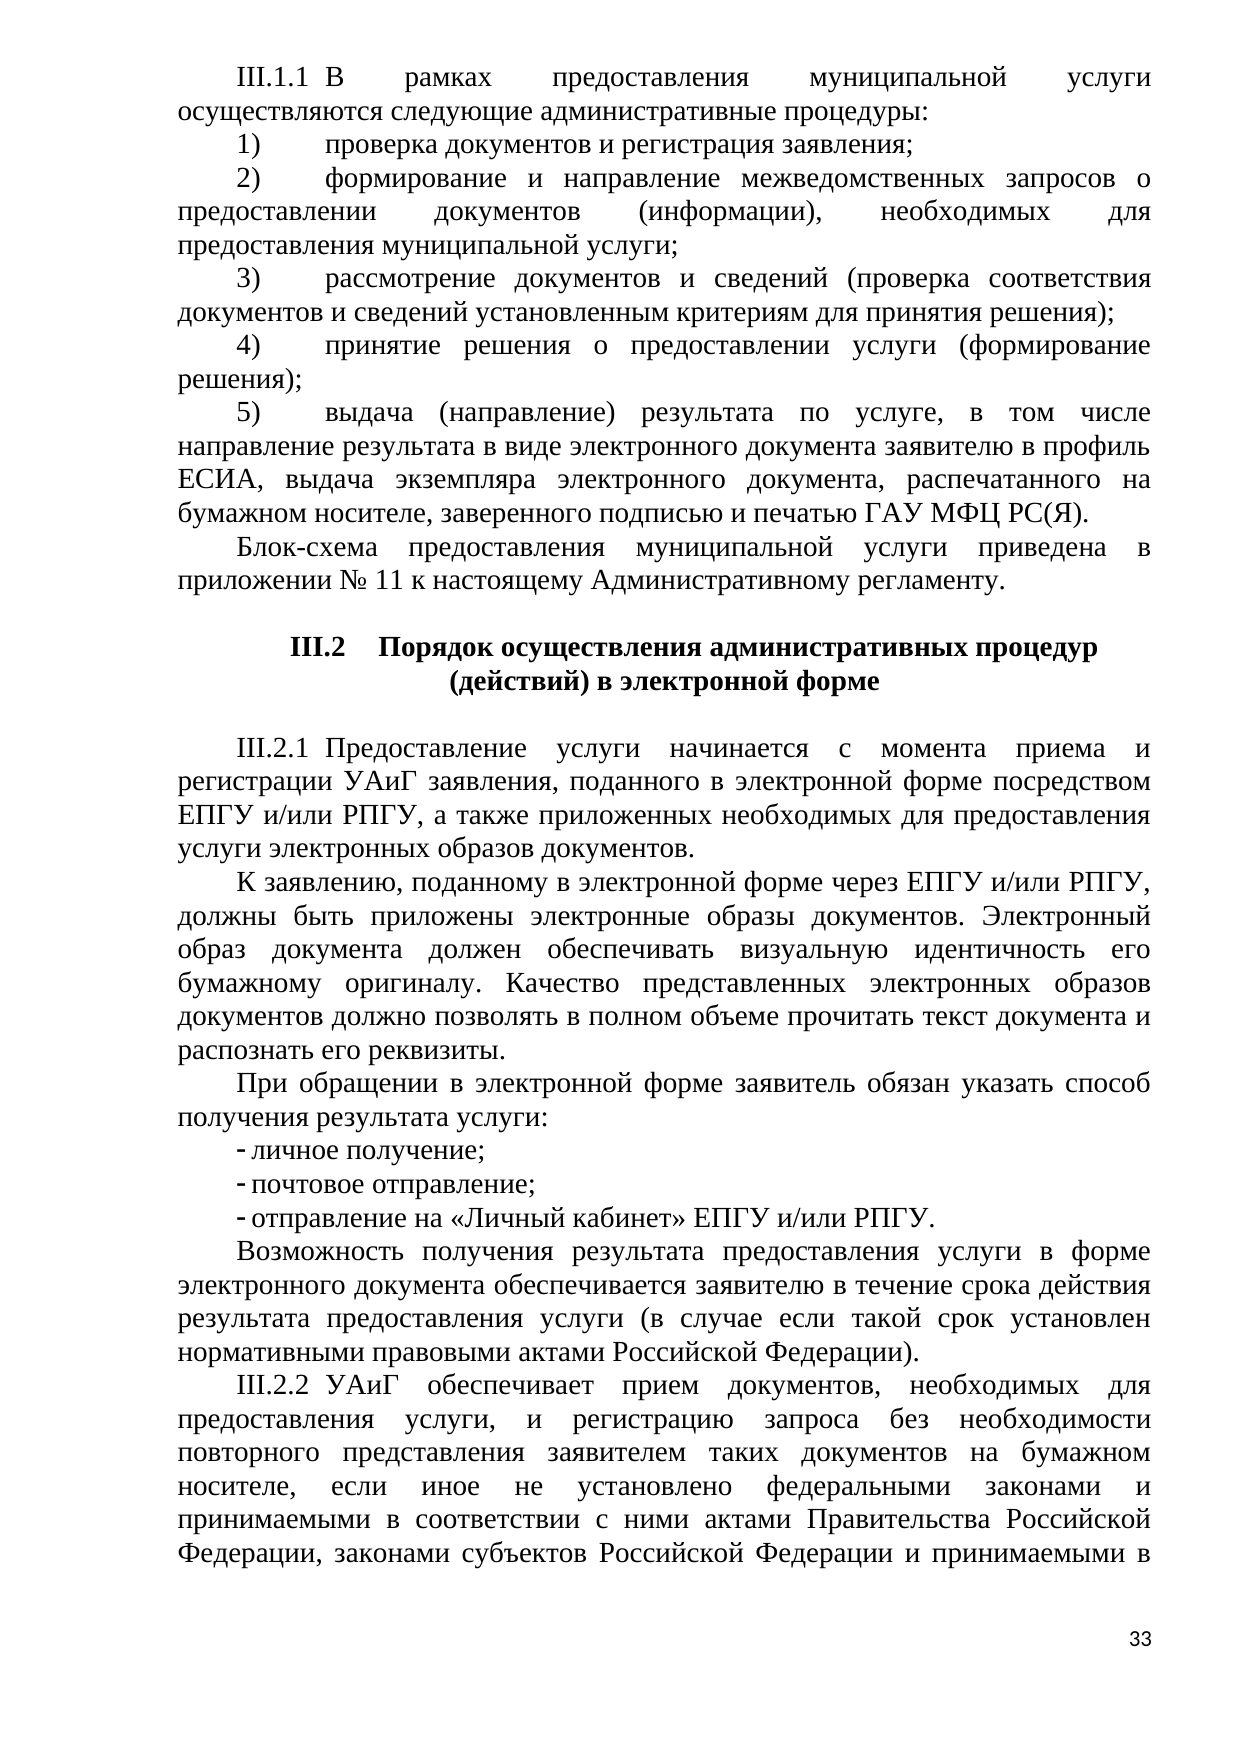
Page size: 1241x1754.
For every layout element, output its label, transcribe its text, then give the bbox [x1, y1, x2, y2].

text При обращении в электронной форме заявитель обязан указать способ получения результата услуги: [177, 1065, 1152, 1132]
text Возможность получения результата предоставления услуги в форме электронного документа обеспечивается заявителю в течение срока действия результата предоставления услуги (в случае если такой срок установлен нормативными правовыми актами Российской Федерации). [177, 1233, 1152, 1367]
text Блок-схема предоставления муниципальной услуги приведена в приложении № к настоящему Административному регламенту. [177, 529, 1152, 596]
list выдача (направление) результата по услуге, в том числе направление результата в виде электронного документа заявителю в профиль ЕСИА, выдача экземпляра электронного документа, распечатанного на бумажном носителе, заверенного подписью и печатью ГАУ МФЦ РС(Я). [177, 394, 1152, 529]
list личное получение; [177, 1132, 1152, 1166]
list формирование и направление межведомственных запросов о предоставлении документов (информации), необходимых для предоставления муниципальной услуги; [177, 160, 1152, 260]
text К заявлению, поданному в электронной форме через ЕПГУ и/или РПГУ, должны быть приложены электронные образы документов. Электронный образ документа должен обеспечивать визуальную идентичность его бумажному оригиналу. Качество представленных электронных образов документов должно позволять в полном объеме прочитать текст документа и распознать его реквизиты. [177, 864, 1152, 1065]
list Предоставление услуги начинается с момента приема и регистрации УАиГ заявления, поданного в электронной форме посредством ЕПГУ и/или РПГУ, а также приложенных необходимых для предоставления услуги электронных образов документов. [177, 730, 1152, 864]
list рассмотрение документов и сведений (проверка соответствия документов и сведений установленным критериям для принятия решения); [177, 260, 1152, 327]
list Порядок осуществления административных процедур (действий) в электронной форме [177, 629, 1152, 696]
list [177, 1367, 1152, 1569]
list отправление на «Личный кабинет» ЕПГУ и/или РПГУ. [177, 1200, 1152, 1233]
list В рамках предоставления муниципальной услуги осуществляются следующие административные процедуры: [177, 59, 1152, 126]
list принятие решения о предоставлении услуги (формирование решения); [177, 327, 1152, 394]
list проверка документов и регистрация заявления; [177, 126, 1152, 160]
list почтовое отправление; [177, 1166, 1152, 1200]
